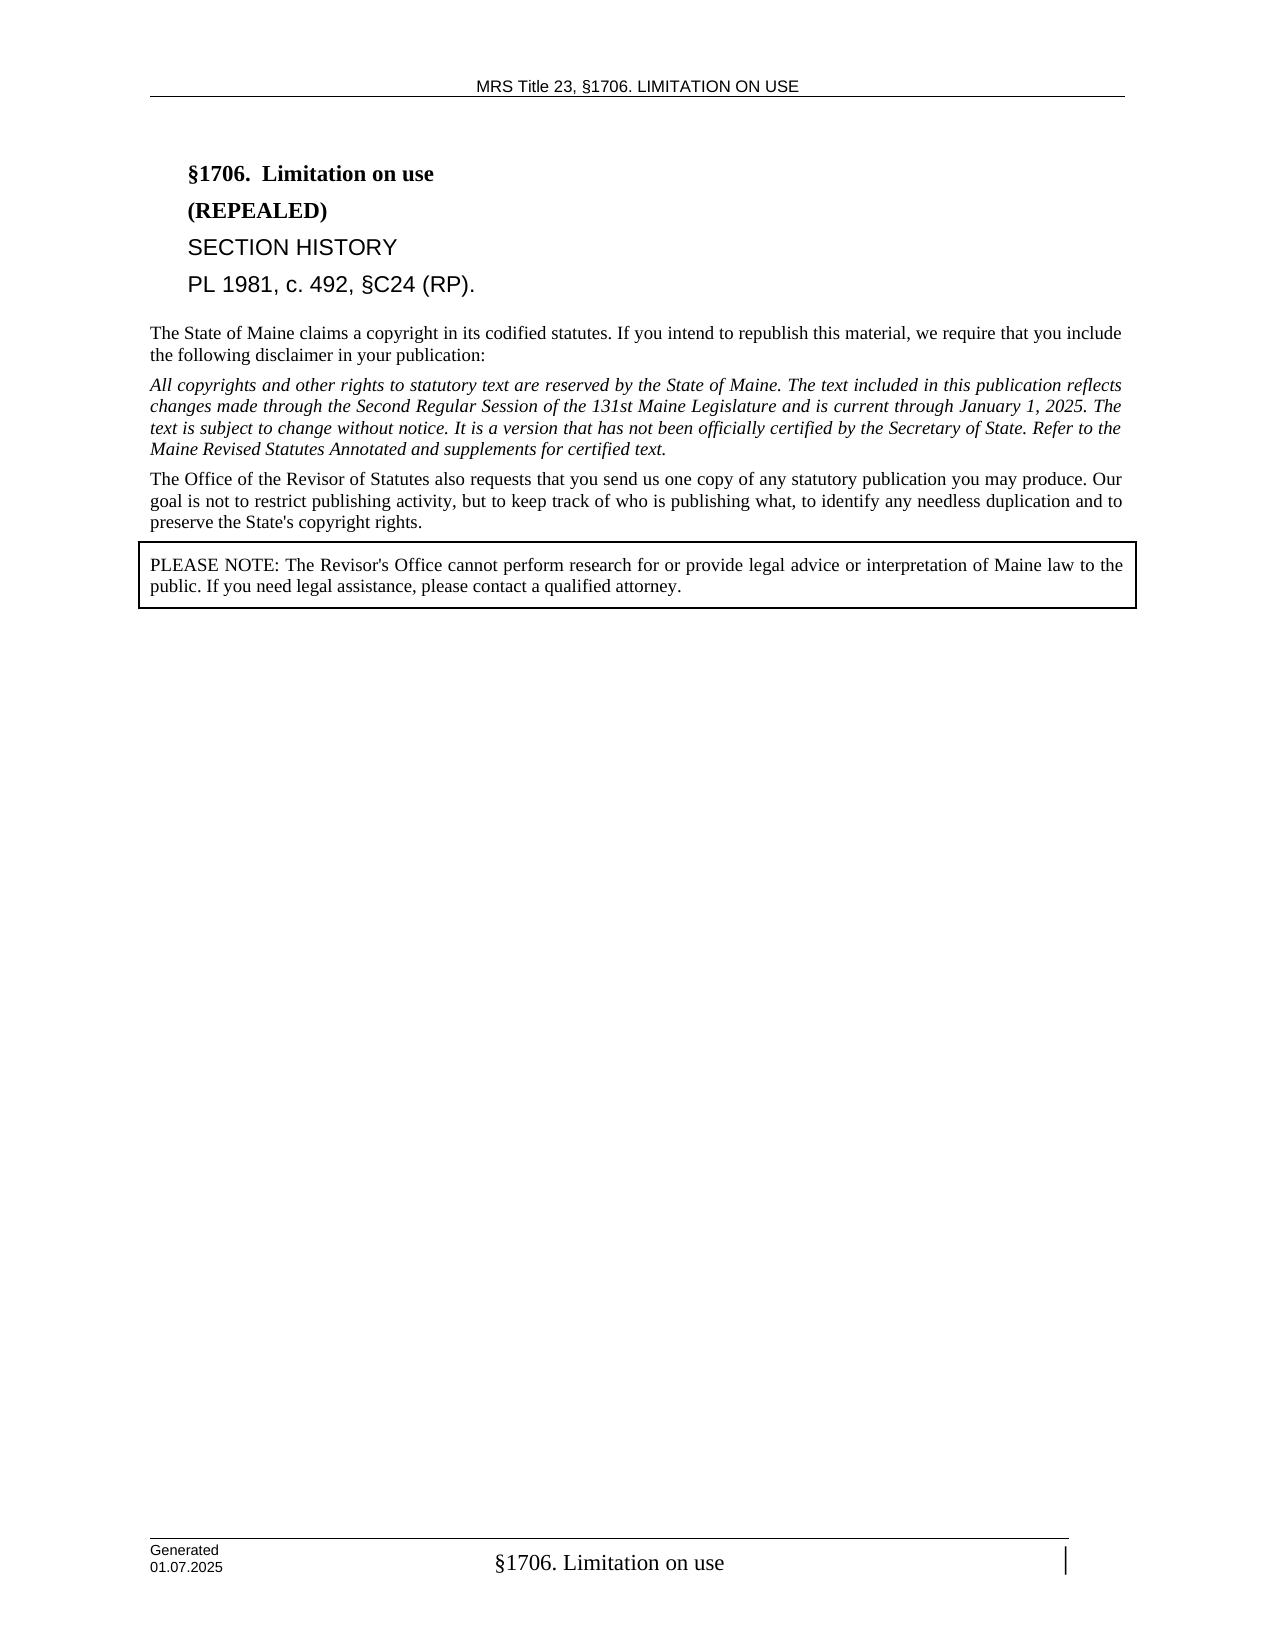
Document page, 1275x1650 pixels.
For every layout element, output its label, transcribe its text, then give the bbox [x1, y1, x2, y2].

text SECTION HISTORY [187, 234, 1125, 260]
text PL 1981, c. 492, §C24 (RP). [187, 271, 1125, 297]
text (REPEALED) [187, 197, 1125, 223]
text The State of Maine claims a copyright in its codified statutes. If you intend to republish this material, we require that you include the following disclaimer in your publication: [150, 322, 1125, 365]
text All copyrights and other rights to statutory text are reserved by the State of Maine. The text included in this publication reflects changes made through the Second Regular Session of the 131st Maine Legislature and is current through January 1, 2025 . The text is subject to change without notice. It is a version that has not been officially certified by the Secretary of State. Refer to the Maine Revised Statutes Annotated and supplements for certified text. [150, 373, 1125, 460]
text The Office of the Revisor of Statutes also requests that you send us one copy of any statutory publication you may produce. Our goal is not to restrict publishing activity, but to keep track of who is publishing what, to identify any needless duplication and to preserve the State's copyright rights. [150, 468, 1125, 533]
text §1706. Limitation on use [187, 160, 1125, 187]
text PLEASE NOTE: The Revisor's Office cannot perform research for or provide legal advice or interpretation of Maine law to the public. If you need legal assistance, please contact a qualified attorney. [140, 543, 1135, 607]
